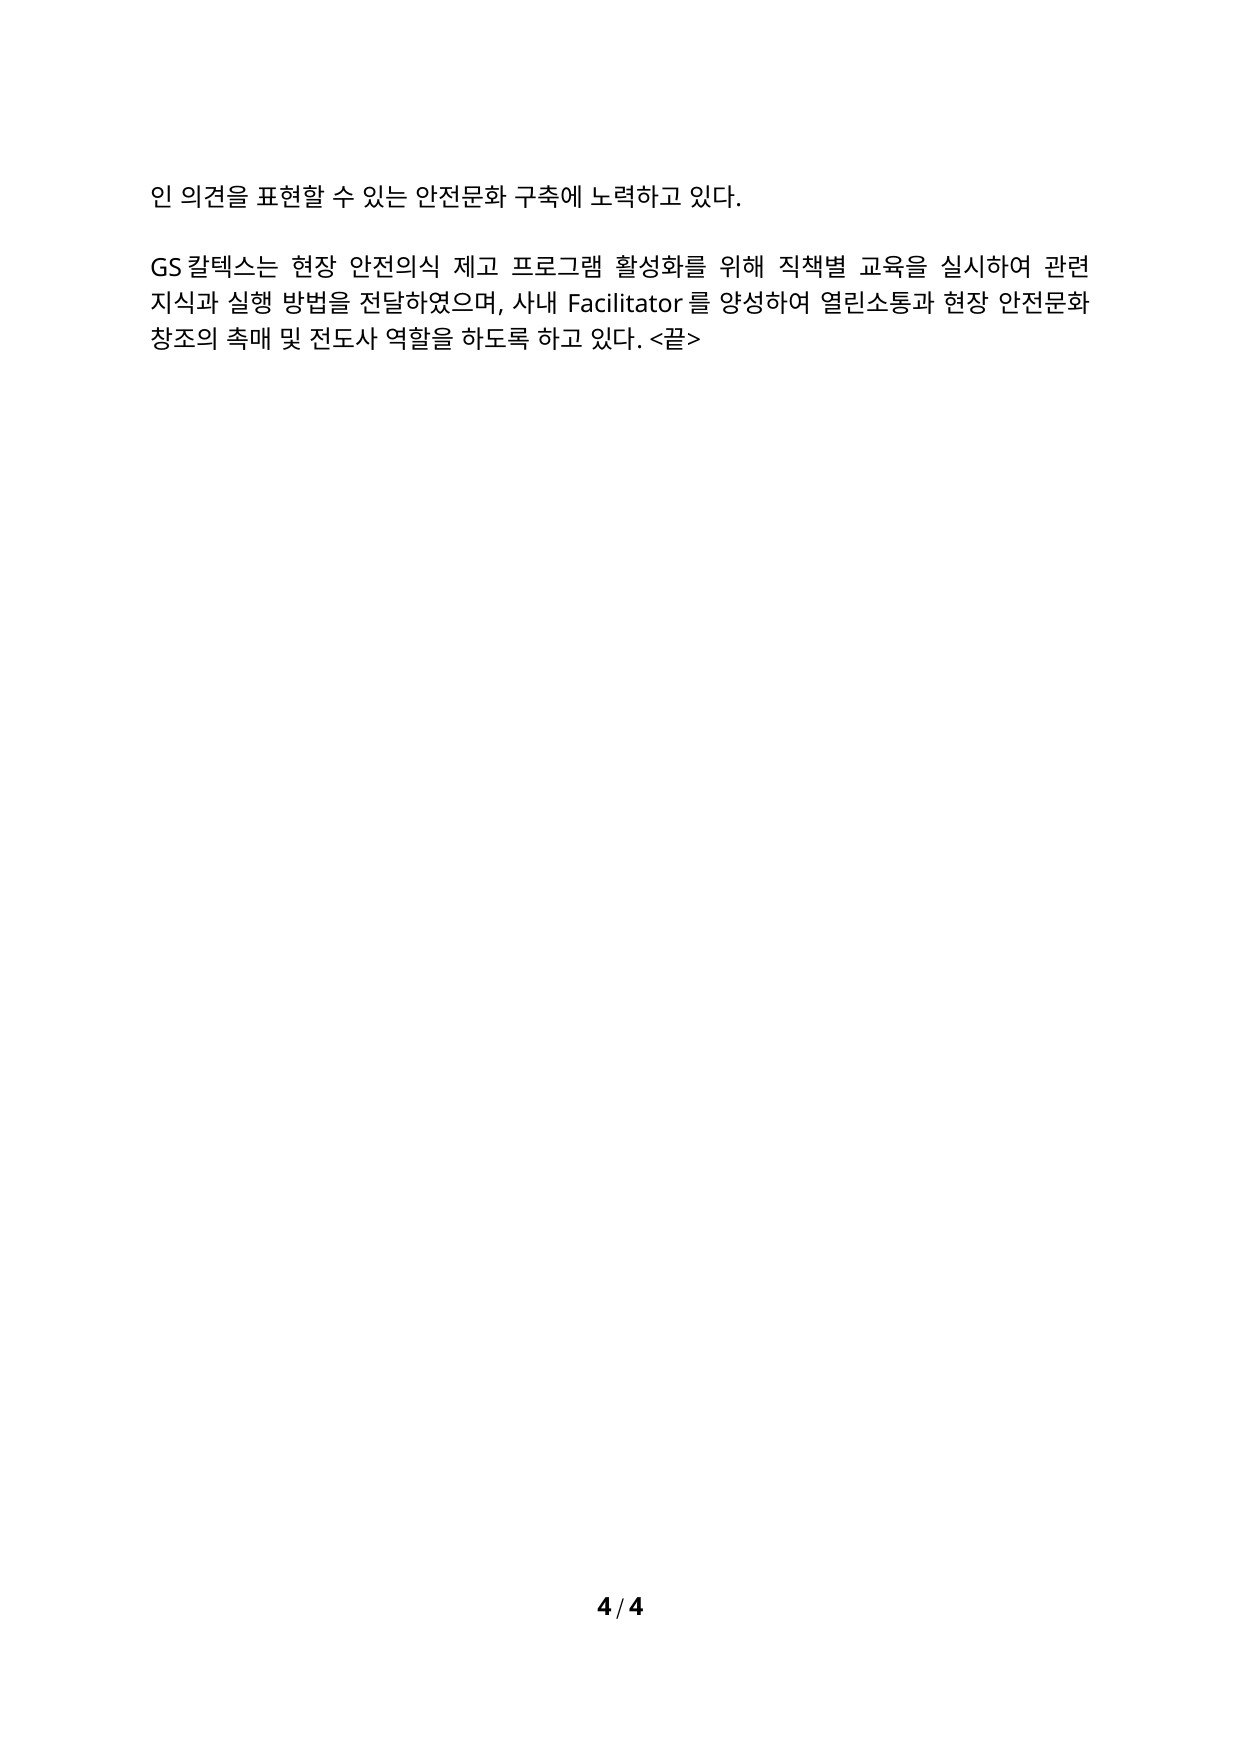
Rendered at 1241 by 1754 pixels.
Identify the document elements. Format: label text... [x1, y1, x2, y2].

text 인 의견을 표현할 수 있는 안전문화 구축에 노력하고 있다. [150, 177, 1090, 213]
text GS칼텍스는 현장 안전의식 제고 프로그램 활성화를 위해 직책별 교육을 실시하여 관련 지식과 실행 방법을 전달하였으며, 사내 Facilitator를 양성하여 열린소통과 현장 안전문화 창조의 촉매 및 전도사 역할을 하도록 하고 있다. <끝> [150, 247, 1090, 356]
